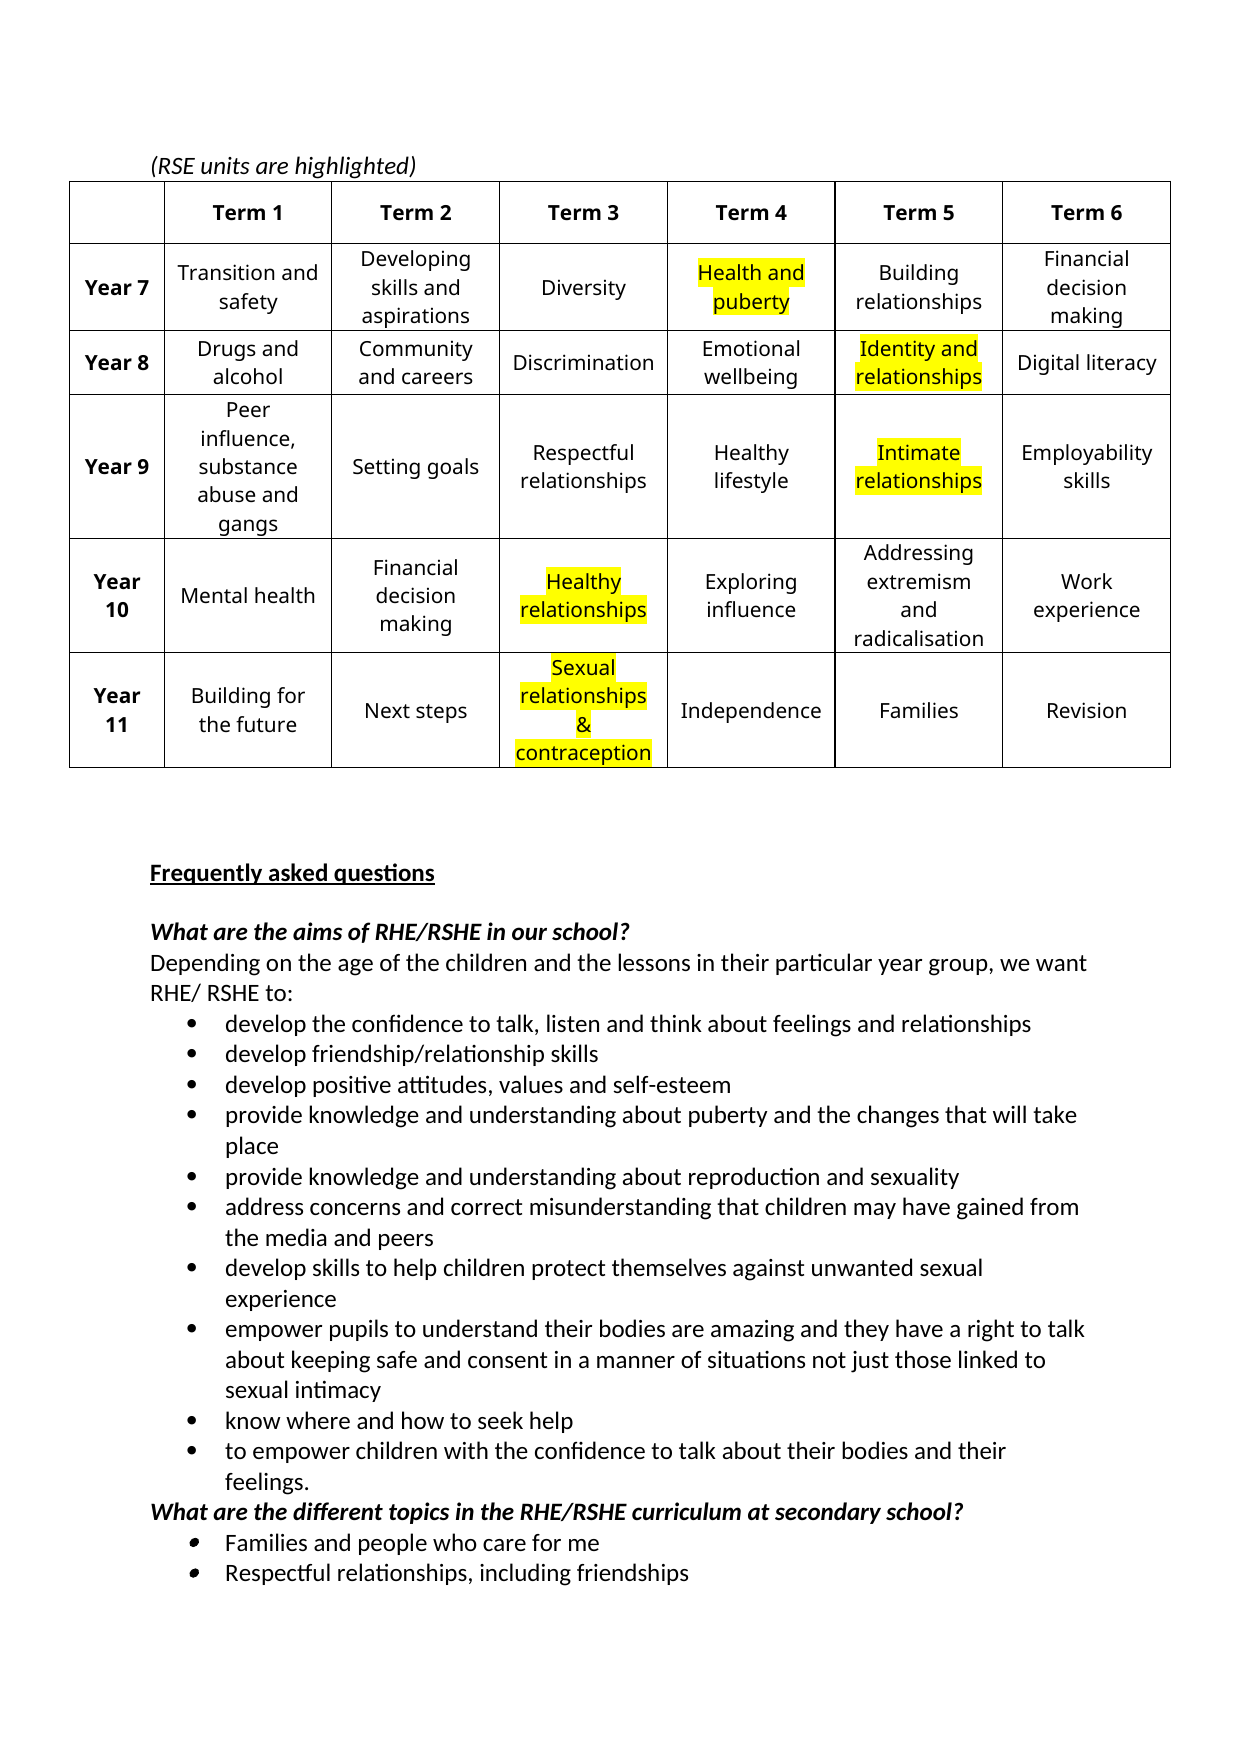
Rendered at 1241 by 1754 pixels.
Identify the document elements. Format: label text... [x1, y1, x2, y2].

table_cell Respectful relationships [500, 395, 667, 537]
table_cell Healthy relationships [500, 539, 667, 652]
table_cell Revision [1003, 653, 1170, 767]
table_header Term 5 [836, 182, 1002, 243]
table_cell Year 11 [70, 653, 164, 767]
table_header Term 1 [165, 182, 331, 243]
table_cell Developing skills and aspirations [332, 244, 499, 329]
table_cell Emotional wellbeing [668, 331, 834, 394]
text Frequently asked questions [150, 857, 1090, 887]
table_cell Setting goals [332, 395, 499, 537]
table_header Term 2 [332, 182, 499, 243]
list develop friendship/relationship skills [187, 1039, 1090, 1069]
table_header Term 6 [1003, 182, 1170, 243]
table_cell Families [836, 653, 1002, 767]
table_cell Independence [668, 653, 834, 767]
table_cell Building relationships [836, 244, 1002, 329]
table_cell Exploring influence [668, 539, 834, 652]
table_cell Addressing extremism and radicalisation [836, 539, 1002, 652]
list Families and people who care for me [187, 1527, 1090, 1557]
text Depending on the age of the children and the lessons in their particular year group, we want RHE/ RSHE to: [150, 947, 1090, 1008]
table_cell Digital literacy [1003, 331, 1170, 394]
table_cell Building for the future [165, 653, 331, 767]
list provide knowledge and understanding about puberty and the changes that will take place [187, 1100, 1090, 1161]
table_cell Financial decision making [332, 539, 499, 652]
table_header [70, 182, 164, 243]
table_cell Year 9 [70, 395, 164, 537]
text What are the aims of RHE/RSHE in our school? [150, 917, 1090, 947]
table_cell Community and careers [332, 331, 499, 394]
table_cell Year 7 [70, 244, 164, 329]
table_cell Drugs and alcohol [165, 331, 331, 394]
table_cell Identity and relationships [836, 331, 1002, 394]
table_cell Sexual relationships & contraception [500, 653, 667, 767]
table_cell Healthy lifestyle [668, 395, 834, 537]
list empower pupils to understand their bodies are amazing and they have a right to talk about keeping safe and consent in a manner of situations not just those linked to sexual intimacy [187, 1313, 1090, 1405]
list develop skills to help children protect themselves against unwanted sexual experience [187, 1252, 1090, 1313]
table_cell Work experience [1003, 539, 1170, 652]
table_cell Intimate relationships [836, 395, 1002, 537]
table_cell Year 8 [70, 331, 164, 394]
table_cell Transition and safety [165, 244, 331, 329]
table_cell Diversity [500, 244, 667, 329]
table_cell Mental health [165, 539, 331, 652]
list address concerns and correct misunderstanding that children may have gained from the media and peers [187, 1191, 1090, 1252]
table_cell Financial decision making [1003, 244, 1170, 329]
table_cell Next steps [332, 653, 499, 767]
table_cell Discrimination [500, 331, 667, 394]
list provide knowledge and understanding about reproduction and sexuality [187, 1161, 1090, 1191]
list develop positive attitudes, values and self-esteem [187, 1069, 1090, 1100]
list develop the confidence to talk, listen and think about feelings and relationships [187, 1008, 1090, 1039]
table_cell Employability skills [1003, 395, 1170, 537]
table_cell Year 10 [70, 539, 164, 652]
table_cell Health and puberty [668, 244, 834, 329]
table_cell Peer influence, substance abuse and gangs [165, 395, 331, 537]
table_header Term 3 [500, 182, 667, 243]
list Respectful relationships, including friendships [187, 1557, 1090, 1588]
text (RSE units are highlighted) [150, 150, 1090, 181]
text What are the different topics in the RHE/RSHE curriculum at secondary school? [150, 1496, 1090, 1527]
table_header Term 4 [668, 182, 834, 243]
list know where and how to seek help [187, 1405, 1090, 1435]
list to empower children with the confidence to talk about their bodies and their feelings. [187, 1435, 1090, 1496]
